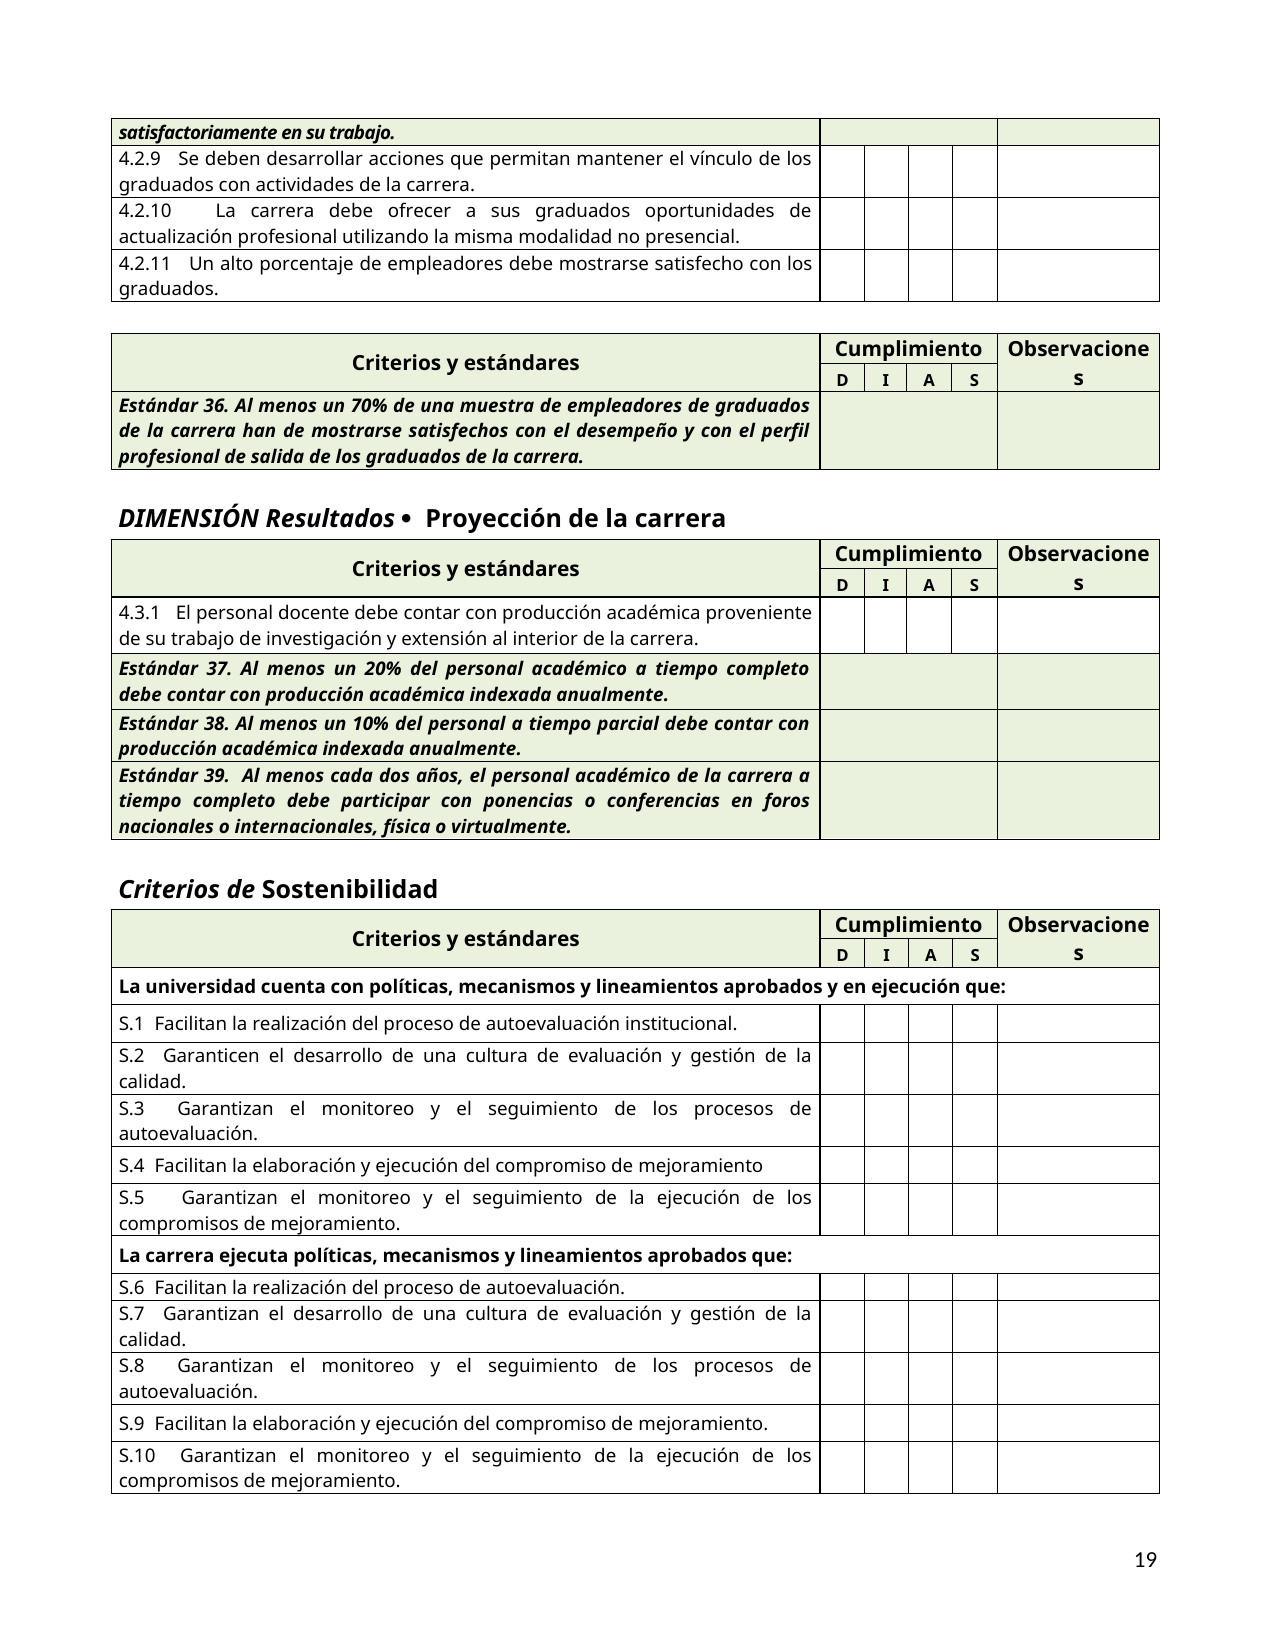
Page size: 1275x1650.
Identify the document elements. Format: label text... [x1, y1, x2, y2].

table_header Cumplimiento [821, 910, 997, 938]
table_cell S [952, 569, 997, 596]
table_header Observaciones [998, 540, 1159, 596]
table_cell 4.2.9 Se deben desarrollar acciones que permitan mantener el vínculo de los graduados con actividades de la carrera. [112, 146, 819, 197]
table_cell [998, 1274, 1159, 1299]
table_cell [998, 762, 1159, 838]
table_cell [821, 250, 864, 301]
table_cell 4.2.11 Un alto porcentaje de empleadores debe mostrarse satisfecho con los graduados. [112, 250, 819, 301]
table_cell [909, 250, 952, 301]
table_cell [998, 250, 1159, 301]
table_cell La carrera ejecuta políticas, mecanismos y lineamientos aprobados que: [112, 1236, 1159, 1273]
table_cell [998, 1147, 1159, 1183]
table_cell Estándar 37. Al menos un 20% del personal académico a tiempo completo debe contar con producción académica indexada anualmente. [112, 654, 819, 709]
table_cell S.7 Garantizan el desarrollo de una cultura de evaluación y gestión de la calidad. [112, 1301, 819, 1352]
table_cell [821, 146, 864, 197]
table_cell 4.3.1 El personal docente debe contar con producción académica proveniente de su trabajo de investigación y extensión al interior de la carrera. [112, 598, 819, 653]
table_cell [821, 1095, 864, 1146]
table_cell A [907, 364, 951, 391]
table_cell [909, 1005, 952, 1042]
table_cell [953, 1405, 997, 1441]
table_cell [953, 1147, 997, 1183]
table_cell S [952, 364, 997, 391]
table_cell La universidad cuenta con políticas, mecanismos y lineamientos aprobados y en ejecución que: [112, 968, 1159, 1004]
table_cell Estándar 38. Al menos un 10% del personal a tiempo parcial debe contar con producción académica indexada anualmente. [112, 710, 819, 761]
table_cell S.10 Garantizan el monitoreo y el seguimiento de la ejecución de los compromisos de mejoramiento. [112, 1442, 819, 1493]
table_cell [953, 250, 997, 301]
table_cell [821, 654, 997, 709]
table_cell [821, 1147, 864, 1183]
table_cell [909, 1095, 952, 1146]
table_header Criterios y estándares [112, 334, 819, 391]
table_cell [821, 598, 864, 653]
table_cell S.2 Garanticen el desarrollo de una cultura de evaluación y gestión de la calidad. [112, 1043, 819, 1094]
table_cell [821, 392, 997, 469]
table_cell [821, 1274, 864, 1299]
table_cell D [821, 569, 864, 596]
table_cell [953, 1095, 997, 1146]
table_cell [865, 1301, 908, 1352]
table_cell [909, 1405, 952, 1441]
table_cell [821, 1005, 864, 1042]
table_cell [909, 1353, 952, 1404]
table_cell [909, 198, 952, 249]
table_cell [953, 1274, 997, 1299]
table_cell [998, 198, 1159, 249]
table_cell S.3 Garantizan el monitoreo y el seguimiento de los procesos de autoevaluación. [112, 1095, 819, 1146]
table_header Observaciones [998, 334, 1159, 391]
table_cell [821, 1184, 864, 1235]
table_cell [998, 598, 1159, 653]
table_cell [821, 119, 997, 145]
table_cell [865, 1353, 908, 1404]
table_cell [865, 1184, 908, 1235]
table_cell [998, 1405, 1159, 1441]
table_cell 4.2.10 La carrera debe ofrecer a sus graduados oportunidades de actualización profesional utilizando la misma modalidad no presencial. [112, 198, 819, 249]
table_cell I [865, 364, 906, 391]
table_cell I [865, 939, 908, 967]
table_cell [998, 146, 1159, 197]
table_cell [909, 1442, 952, 1493]
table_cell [112, 119, 819, 145]
table_header Cumplimiento [821, 540, 997, 568]
table_cell S.4 Facilitan la elaboración y ejecución del compromiso de mejoramiento [112, 1147, 819, 1183]
table_cell [865, 1005, 908, 1042]
table_cell [821, 710, 997, 761]
table_cell [953, 1442, 997, 1493]
table_cell [998, 1301, 1159, 1352]
table_cell A [909, 939, 952, 967]
table_cell [953, 1353, 997, 1404]
table_cell [865, 250, 908, 301]
table_cell [909, 146, 952, 197]
table_cell [953, 1301, 997, 1352]
table_cell [821, 762, 997, 838]
table_cell [952, 598, 997, 653]
table_cell [953, 198, 997, 249]
table_cell [998, 1442, 1159, 1493]
table_cell [865, 198, 908, 249]
table_cell [998, 392, 1159, 469]
table_cell [821, 1043, 864, 1094]
table_header Cumplimiento [821, 334, 997, 363]
table_cell [909, 1301, 952, 1352]
table_cell [909, 1184, 952, 1235]
table_cell [953, 1043, 997, 1094]
table_cell [953, 146, 997, 197]
table_header Criterios y estándares [112, 910, 819, 967]
table_cell S.8 Garantizan el monitoreo y el seguimiento de los procesos de autoevaluación. [112, 1353, 819, 1404]
table_cell [998, 710, 1159, 761]
table_cell D [821, 939, 864, 967]
table_cell [865, 1095, 908, 1146]
table_cell [821, 1301, 864, 1352]
table_header Criterios y estándares [112, 540, 819, 596]
table_cell Estándar 36. Al menos un 70% de una muestra de empleadores de graduados de la carrera han de mostrarse satisfechos con el desempeño y con el perfil profesional de salida de los graduados de la carrera. [112, 392, 819, 469]
table_cell [953, 1184, 997, 1235]
table_cell D [821, 364, 864, 391]
table_cell S.6 Facilitan la realización del proceso de autoevaluación. [112, 1274, 819, 1299]
table_cell [865, 1147, 908, 1183]
table_cell [909, 1274, 952, 1299]
table_cell [907, 598, 951, 653]
text Criterios de Sostenibilidad [118, 840, 1157, 905]
table_cell [998, 1043, 1159, 1094]
table_cell A [907, 569, 951, 596]
table_cell [998, 1353, 1159, 1404]
table_cell [865, 1442, 908, 1493]
table_cell S [953, 939, 997, 967]
table_cell [953, 1005, 997, 1042]
table_cell [821, 1405, 864, 1441]
table_header Observaciones [998, 910, 1159, 967]
table_cell I [865, 569, 906, 596]
table_cell [998, 1184, 1159, 1235]
table_cell [909, 1043, 952, 1094]
table_cell [998, 1095, 1159, 1146]
table_cell [865, 1043, 908, 1094]
table_cell [998, 119, 1159, 145]
table_cell [865, 598, 906, 653]
table_cell [909, 1147, 952, 1183]
table_cell [821, 1442, 864, 1493]
table_cell [998, 1005, 1159, 1042]
table_cell [821, 198, 864, 249]
table_cell [865, 1405, 908, 1441]
table_cell [865, 146, 908, 197]
table_cell S.9 Facilitan la elaboración y ejecución del compromiso de mejoramiento. [112, 1405, 819, 1441]
table_cell [821, 1353, 864, 1404]
table_cell [998, 654, 1159, 709]
table_cell S.1 Facilitan la realización del proceso de autoevaluación institucional. [112, 1005, 819, 1042]
table_cell Estándar 39. Al menos cada dos años, el personal académico de la carrera a tiempo completo debe participar con ponencias o conferencias en foros nacionales o internacionales, física o virtualmente. [112, 762, 819, 838]
text DIMENSIÓN Resultados Proyección de la carrera [118, 501, 1157, 535]
table_cell [865, 1274, 908, 1299]
table_cell S.5 Garantizan el monitoreo y el seguimiento de la ejecución de los compromisos de mejoramiento. [112, 1184, 819, 1235]
